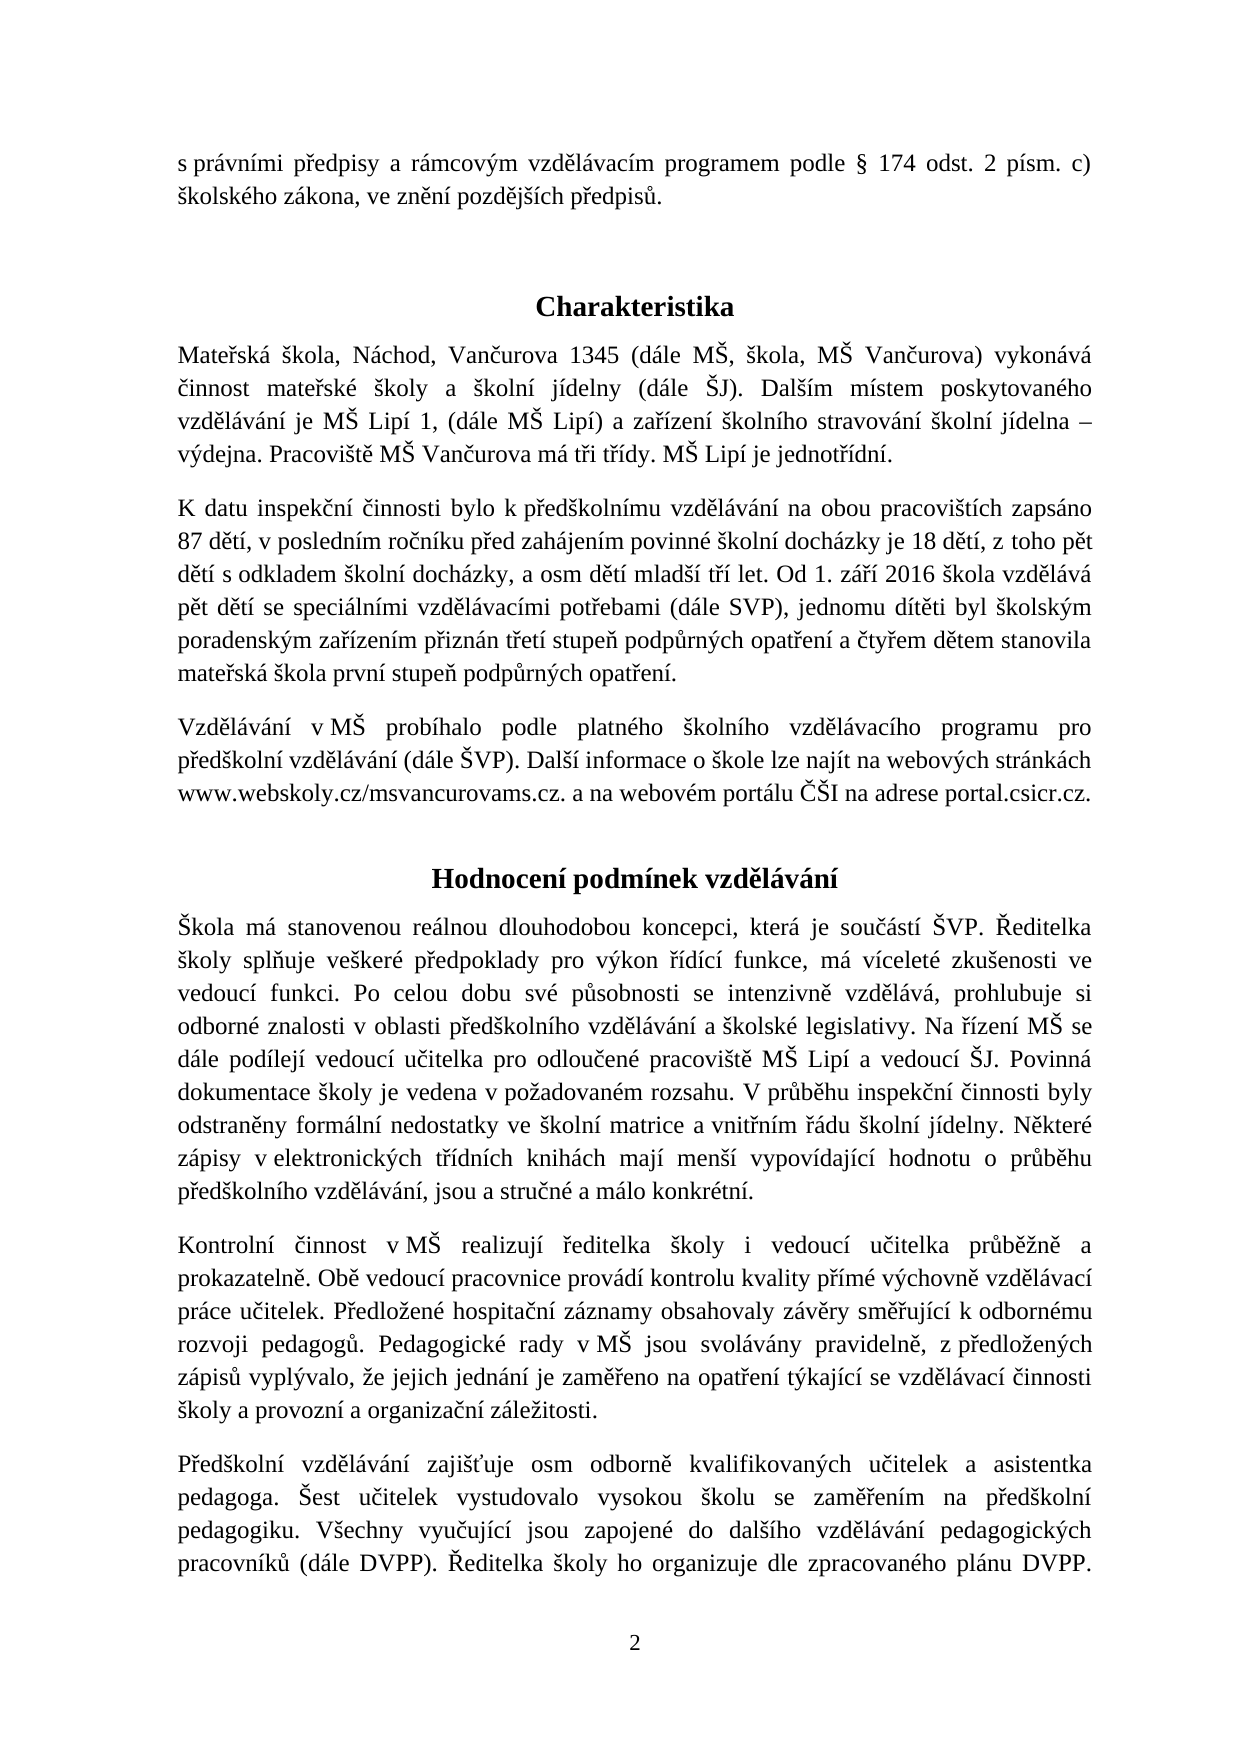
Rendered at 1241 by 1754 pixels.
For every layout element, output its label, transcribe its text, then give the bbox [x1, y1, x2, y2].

text Charakteristika [177, 289, 1092, 322]
text Vzdělávání v MŠ probíhalo podle platného školního vzdělávacího programu pro předškolní vzdělávání (dále ŠVP). Další informace o škole lze najít na webových stránkách www.webskoly.cz/msvancurovams.cz. a na webovém portálu ČŠI na adrese portal.csicr.cz. [177, 712, 1092, 806]
text Mateřská škola, Náchod, Vančurova 1345 (dále MŠ, škola, MŠ Vančurova) vykonává činnost mateřské školy a školní jídelny (dále ŠJ). Dalším místem poskytovaného vzdělávání je MŠ Lipí 1, (dále MŠ Lipí) a zařízení školního stravování školní jídelna – výdejna. Pracoviště MŠ Vančurova má tři třídy. MŠ Lipí je jednotřídní. [177, 340, 1092, 468]
text Hodnocení podmínek vzdělávání [177, 861, 1092, 894]
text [177, 1449, 1092, 1577]
text Kontrolní činnost v MŠ realizují ředitelka školy i vedoucí učitelka průběžně a prokazatelně. Obě vedoucí pracovnice provádí kontrolu kvality přímé výchovně vzdělávací práce učitelek. Předložené hospitační záznamy obsahovaly závěry směřující k odbornému rozvoji pedagogů. Pedagogické rady v MŠ jsou svolávány pravidelně, z předložených zápisů vyplývalo, že jejich jednání je zaměřeno na opatření týkající se vzdělávací činnosti školy a provozní a organizační záležitosti. [177, 1230, 1092, 1424]
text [177, 148, 1092, 209]
text Škola má stanovenou reálnou dlouhodobou koncepci, která je součástí ŠVP. Ředitelka školy splňuje veškeré předpoklady pro výkon řídící funkce, má víceleté zkušenosti ve vedoucí funkci. Po celou dobu své působnosti se intenzivně vzdělává, prohlubuje si odborné znalosti v oblasti předškolního vzdělávání a školské legislativy. Na řízení MŠ se dále podílejí vedoucí učitelka pro odloučené pracoviště MŠ Lipí a vedoucí ŠJ. Povinná dokumentace školy je vedena v požadovaném rozsahu. V průběhu inspekční činnosti byly odstraněny formální nedostatky ve školní matrice a vnitřním řádu školní jídelny. Některé zápisy v elektronických třídních knihách mají menší vypovídající hodnotu o průběhu předškolního vzdělávání, jsou a stručné a málo konkrétní. [177, 912, 1092, 1205]
text K datu inspekční činnosti bylo k předškolnímu vzdělávání na obou pracovištích zapsáno 87 dětí, v posledním ročníku před zahájením povinné školní docházky je 18 dětí, z toho pět dětí s odkladem školní docházky, a osm dětí mladší tří let. Od 1. září 2016 škola vzdělává pět dětí se speciálními vzdělávacími potřebami (dále SVP), jednomu dítěti byl školským poradenským zařízením přiznán třetí stupeň podpůrných opatření a čtyřem dětem stanovila mateřská škola první stupeň podpůrných opatření. [177, 493, 1092, 687]
